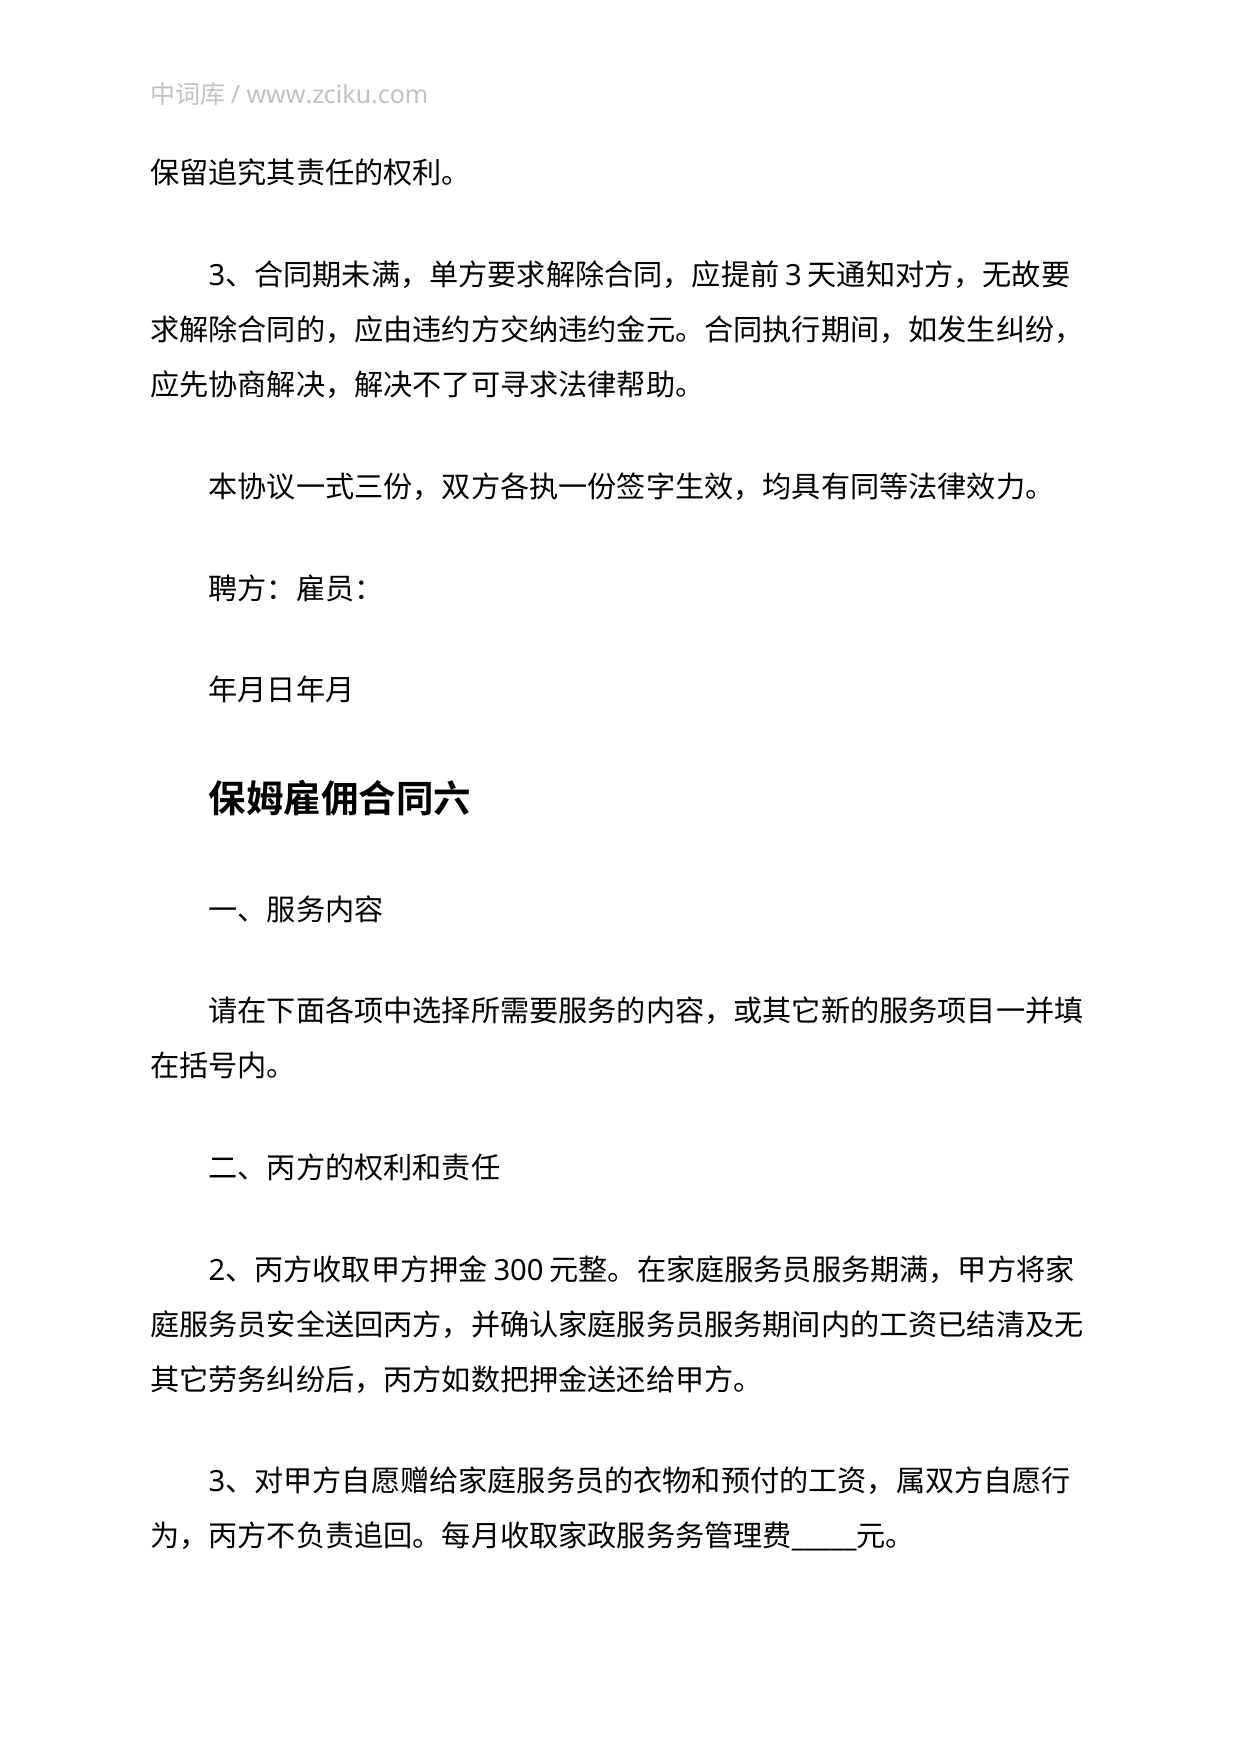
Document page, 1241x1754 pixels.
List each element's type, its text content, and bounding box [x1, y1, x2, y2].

text 3、对甲方自愿赠给家庭服务员的衣物和预付的工资，属双方自愿行为，丙方不负责追回。每月收取家政服务务管理费_____元。 [150, 1458, 1090, 1555]
text 3、合同期未满，单方要求解除合同，应提前3天通知对方，无故要求解除合同的，应由违约方交纳违约金元。合同执行期间，如发生纠纷，应先协商解决，解决不了可寻求法律帮助。 [150, 252, 1090, 404]
text 保姆雇佣合同六 [150, 769, 1090, 823]
text 年月日年月 [150, 667, 1090, 709]
text 2、丙方收取甲方押金300元整。在家庭服务员服务期满，甲方将家庭服务员安全送回丙方，并确认家庭服务员服务期间内的工资已结清及无其它劳务纠纷后，丙方如数把押金送还给甲方。 [150, 1246, 1090, 1398]
text 请在下面各项中选择所需要服务的内容，或其它新的服务项目一并填在括号内。 [150, 988, 1090, 1085]
text 一、服务内容 [150, 886, 1090, 928]
text 二、丙方的权利和责任 [150, 1144, 1090, 1187]
text 本协议一式三份，双方各执一份签字生效，均具有同等法律效力。 [150, 463, 1090, 506]
text 聘方：雇员： [150, 565, 1090, 607]
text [150, 150, 1090, 192]
